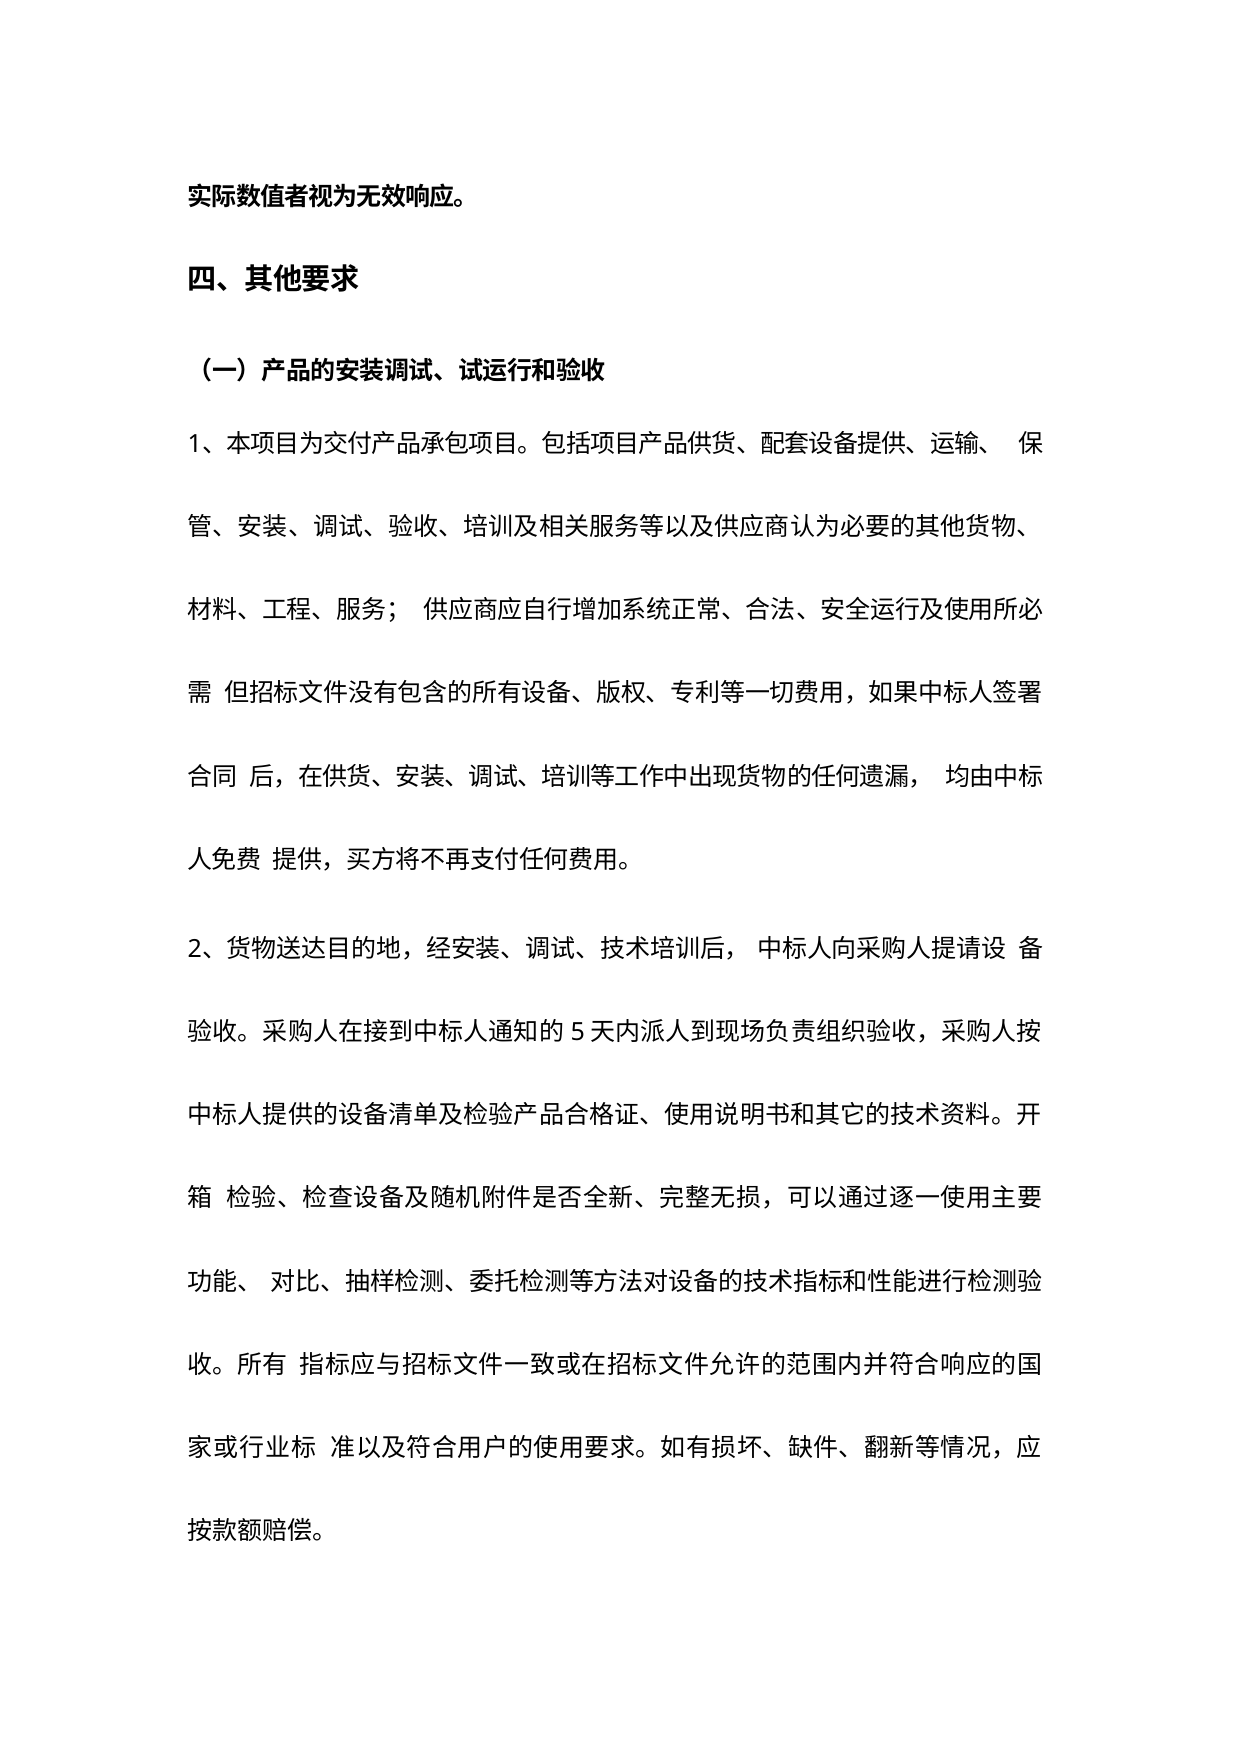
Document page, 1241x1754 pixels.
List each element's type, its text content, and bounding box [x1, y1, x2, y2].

text 2、货物送达目的地，经安装、调试、技术培训后， 中标人向采购人提请设 备验收。采购人在接到中标人通知的5天内派人到现场负责组织验收，采购人按 中标人提供的设备清单及检验产品合格证、使用说明书和其它的技术资料。开箱 检验、检查设备及随机附件是否全新、完整无损，可以通过逐一使用主要功能、 对比、抽样检测、委托检测等方法对设备的技术指标和性能进行检测验收。所有 指标应与招标文件一致或在招标文件允许的范围内并符合响应的国家或行业标 准以及符合用户的使用要求。如有损坏、缺件、翻新等情况，应按款额赔偿。 [187, 914, 1043, 1561]
text 四、其他要求 [187, 244, 1053, 309]
text （一）产品的安装调试、试运行和验收 [187, 336, 1053, 401]
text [187, 162, 1053, 227]
text 1、本项目为交付产品承包项目。包括项目产品供货、配套设备提供、运输、 保管、安装、调试、验收、培训及相关服务等以及供应商认为必要的其他货物、 材料、工程、服务； 供应商应自行增加系统正常、合法、安全运行及使用所必需 但招标文件没有包含的所有设备、版权、专利等一切费用，如果中标人签署合同 后，在供货、安装、调试、培训等工作中出现货物的任何遗漏， 均由中标人免费 提供，买方将不再支付任何费用。 [187, 409, 1043, 890]
